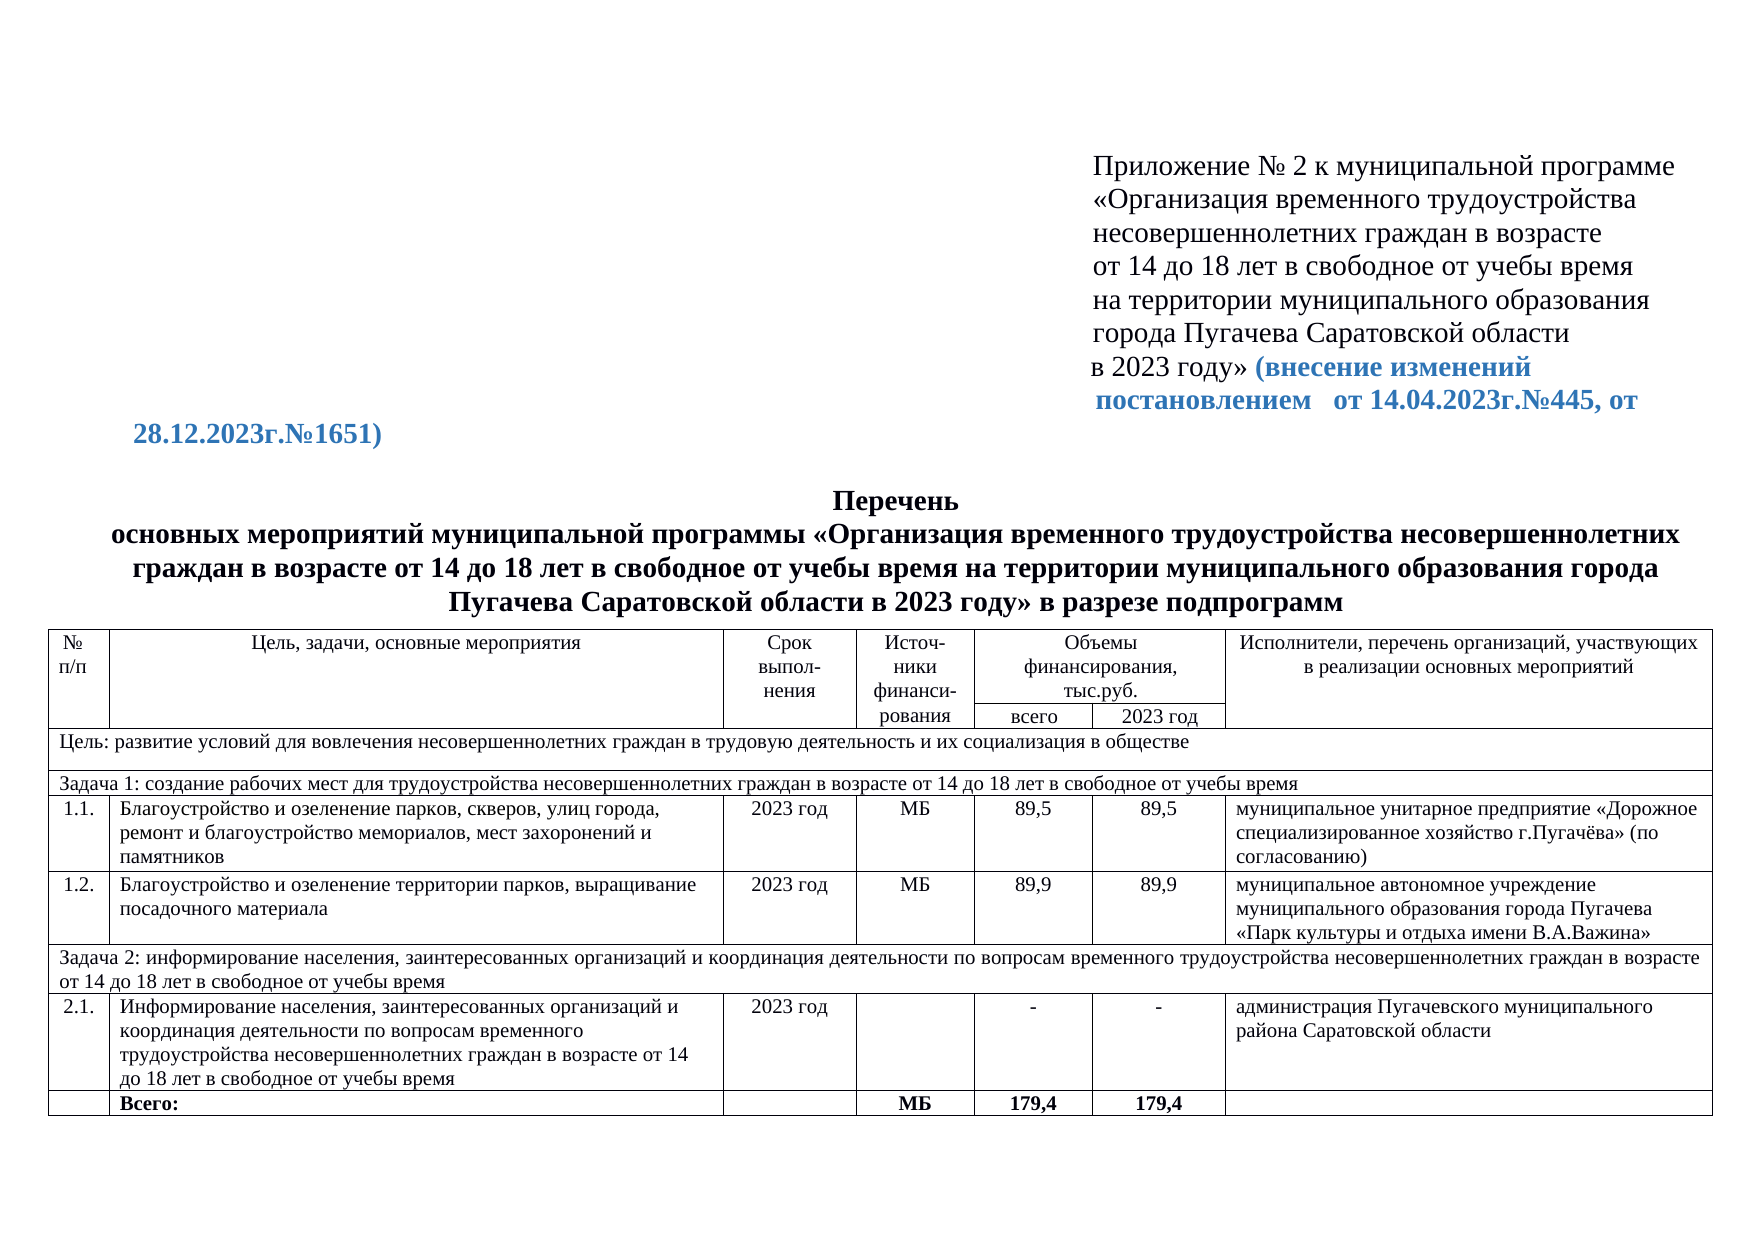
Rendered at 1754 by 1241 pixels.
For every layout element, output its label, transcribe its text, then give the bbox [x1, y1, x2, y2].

text основных мероприятий муниципальной программы «Организация временного трудоустройства несовершеннолетних граждан в возрасте от 14 до 18 лет в свободное от учебы время на территории муниципального образования города Пугачева Саратовской области в 2023 году» в разрезе подпрограмм [97, 517, 1695, 617]
table_cell 179,4 [975, 1091, 1092, 1115]
text Перечень [97, 483, 1695, 517]
table_cell всего [975, 704, 1092, 728]
table_cell 2023 год [724, 872, 856, 944]
table_header Цель, задачи, основные мероприятия [110, 630, 723, 728]
table_cell 89,9 [1093, 872, 1225, 944]
table_header № п/п [49, 630, 109, 728]
table_cell - [1093, 994, 1225, 1090]
table_cell 179,4 [1093, 1091, 1225, 1115]
table_cell Задача 2: информирование населения, заинтересованных организаций и координация деятельности по вопросам временного трудоустройства несовершеннолетних граждан в возрасте от 14 до 18 лет в свободное от учебы время [49, 945, 1712, 993]
table_cell 2023 год [724, 994, 856, 1090]
text в 2023 году» (внесение изменений [59, 349, 1695, 382]
table_cell 2023 год [1093, 704, 1225, 728]
table_cell Благоустройство и озеленение парков, скверов, улиц города, ремонт и благоустройство мемориалов, мест захоронений и памятников [110, 796, 723, 871]
table_cell Информирование населения, заинтересованных организаций и координация деятельности по вопросам временного трудоустройства несовершеннолетних граждан в возрасте от 14 до 18 лет в свободное от учебы время [110, 994, 723, 1090]
text «Организация временного трудоустройства [1093, 181, 1695, 215]
table_cell муниципальное унитарное предприятие «Дорожное специализированное хозяйство г.Пугачёва» (по согласованию) [1226, 796, 1712, 871]
table_cell 1.2. [49, 872, 109, 944]
text на территории муниципального образования [1093, 282, 1695, 315]
table_header Срок выпол- нения [724, 630, 856, 728]
table_header Источ-ники финанси-рования [857, 630, 974, 728]
table_cell Всего: [110, 1091, 723, 1115]
table_cell МБ [857, 872, 974, 944]
table_cell 89,5 [1093, 796, 1225, 871]
table_cell 2.1. [49, 994, 109, 1090]
text постановлением от 14.04.2023г.№445, от 28.12.2023г.№1651) [133, 382, 1695, 449]
table_cell Благоустройство и озеленение территории парков, выращивание посадочного материала [110, 872, 723, 944]
text от 14 до 18 лет в свободное от учебы время [1093, 248, 1695, 282]
table_header Объемы финансирования, тыс.руб. [975, 630, 1225, 702]
table_cell [1226, 1091, 1712, 1115]
table_cell МБ [857, 796, 974, 871]
table_cell муниципальное автономное учреждение муниципального образования города Пугачева «Парк культуры и отдыха имени В.А.Важина» [1226, 872, 1712, 944]
table_cell [49, 1091, 109, 1115]
table_cell - [975, 994, 1092, 1090]
table_cell [724, 1091, 856, 1115]
table_cell 89,5 [975, 796, 1092, 871]
table_cell 1.1. [49, 796, 109, 871]
text несовершеннолетних граждан в возрасте [1093, 215, 1695, 248]
table_header Исполнители, перечень организаций, участвующих в реализации основных мероприятий [1226, 630, 1712, 728]
table_cell Задача 1: создание рабочих мест для трудоустройства несовершеннолетних граждан в возрасте от 14 до 18 лет в свободное от учебы время [49, 771, 1712, 795]
table_cell 2023 год [724, 796, 856, 871]
table_cell 89,9 [975, 872, 1092, 944]
table_cell МБ [857, 1091, 974, 1115]
text Приложение № 2 к муниципальной программе [1093, 148, 1695, 181]
text города Пугачева Саратовской области [1093, 315, 1695, 349]
table_cell Цель: развитие условий для вовлечения несовершеннолетних граждан в трудовую деятельность и их социализация в обществе [49, 729, 1712, 770]
table_cell [857, 994, 974, 1090]
table_cell администрация Пугачевского муниципального района Саратовской области [1226, 994, 1712, 1090]
